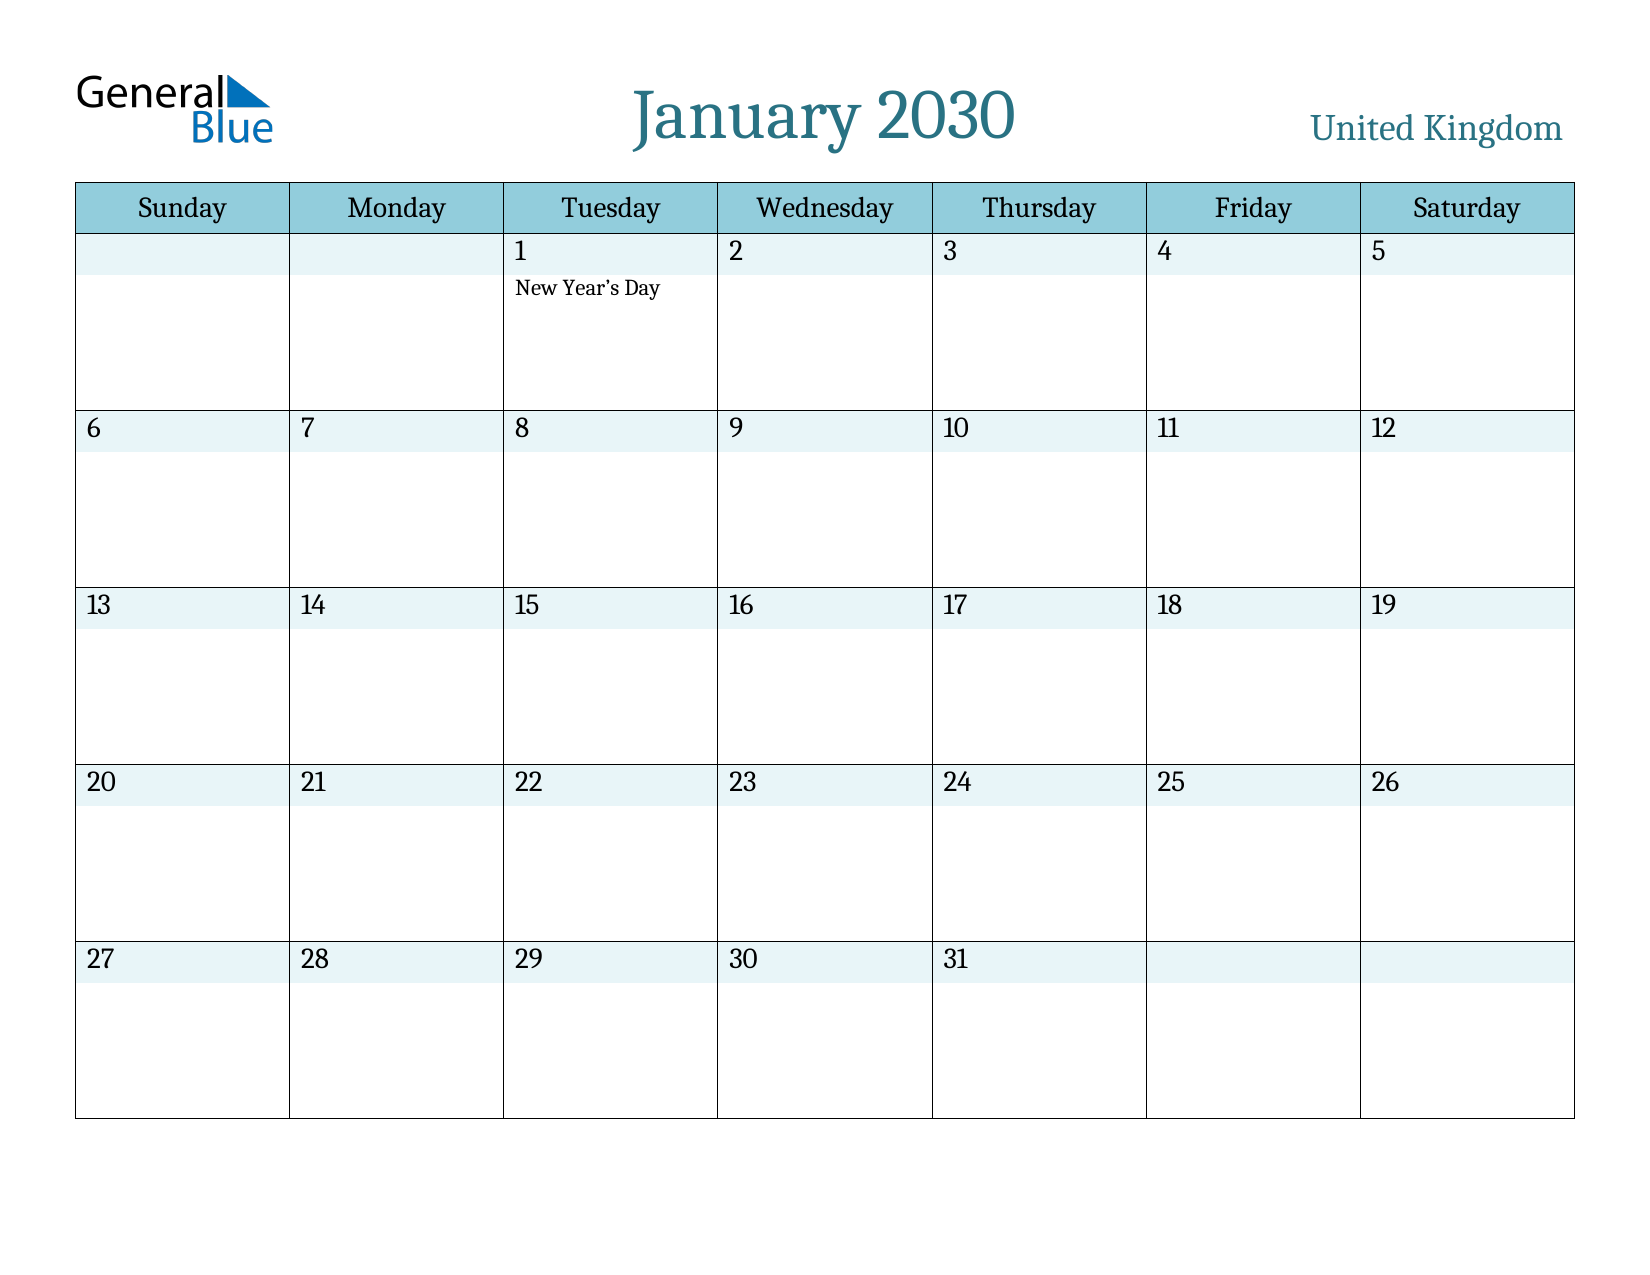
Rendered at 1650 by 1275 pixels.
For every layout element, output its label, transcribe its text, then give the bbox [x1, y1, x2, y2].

table_cell 17 [933, 588, 1146, 629]
table_cell [718, 806, 932, 941]
table_cell Sunday [76, 183, 289, 233]
table_cell [1147, 942, 1360, 983]
table_cell [290, 452, 503, 587]
table_cell 6 [76, 411, 289, 452]
table_cell 12 [1361, 411, 1574, 452]
table_cell 11 [1147, 411, 1360, 452]
table_cell Friday [1147, 183, 1360, 233]
table_cell [718, 275, 932, 410]
table_cell 3 [933, 234, 1146, 275]
table_cell [76, 629, 289, 764]
table_cell 15 [504, 588, 717, 629]
table_cell [718, 452, 932, 587]
table_cell 7 [290, 411, 503, 452]
table_cell Wednesday [718, 183, 932, 233]
table_cell [290, 983, 503, 1118]
table_cell [1361, 806, 1574, 941]
table_cell [290, 806, 503, 941]
table_cell Saturday [1361, 183, 1574, 233]
table_cell [1147, 629, 1360, 764]
table_cell [504, 629, 717, 764]
table_cell [1147, 275, 1360, 410]
table_cell 31 [933, 942, 1146, 983]
table_cell Tuesday [504, 183, 717, 233]
table_cell [504, 806, 717, 941]
table_header January 2030 [504, 75, 1146, 182]
table_cell [1361, 983, 1574, 1118]
table_cell 26 [1361, 765, 1574, 806]
table_cell [76, 275, 289, 410]
table_cell 29 [504, 942, 717, 983]
table_cell New Year’s Day [504, 275, 717, 410]
table_cell 16 [718, 588, 932, 629]
table_cell [1361, 275, 1574, 410]
table_cell 8 [504, 411, 717, 452]
table_cell 18 [1147, 588, 1360, 629]
table_cell Thursday [933, 183, 1146, 233]
table_cell 14 [290, 588, 503, 629]
table_header [76, 75, 503, 182]
table_cell 19 [1361, 588, 1574, 629]
table_cell [1147, 983, 1360, 1118]
table_cell [1361, 942, 1574, 983]
table_cell 4 [1147, 234, 1360, 275]
table_cell [933, 275, 1146, 410]
table_cell 21 [290, 765, 503, 806]
table_cell 1 [504, 234, 717, 275]
table_cell [1147, 806, 1360, 941]
table_cell [933, 983, 1146, 1118]
table_cell 27 [76, 942, 289, 983]
table_cell 22 [504, 765, 717, 806]
table_cell [76, 806, 289, 941]
table_cell [933, 629, 1146, 764]
table_cell [718, 983, 932, 1118]
table_cell 25 [1147, 765, 1360, 806]
table_cell [504, 452, 717, 587]
table_cell 13 [76, 588, 289, 629]
table_cell [933, 806, 1146, 941]
table_cell Monday [290, 183, 503, 233]
table_cell [290, 275, 503, 410]
table_cell 24 [933, 765, 1146, 806]
table_cell 20 [76, 765, 289, 806]
table_cell 10 [933, 411, 1146, 452]
table_cell 28 [290, 942, 503, 983]
table_cell [76, 452, 289, 587]
table_cell [1147, 452, 1360, 587]
table_cell 5 [1361, 234, 1574, 275]
table_cell [504, 983, 717, 1118]
table_cell [1361, 629, 1574, 764]
table_cell [290, 629, 503, 764]
table_cell 23 [718, 765, 932, 806]
table_cell 2 [718, 234, 932, 275]
table_cell [76, 234, 289, 275]
table_cell [718, 629, 932, 764]
table_cell 9 [718, 411, 932, 452]
table_cell [290, 234, 503, 275]
picture [77, 75, 273, 143]
table_cell [1361, 452, 1574, 587]
table_cell [76, 983, 289, 1118]
table_header United Kingdom [1146, 75, 1574, 182]
table_cell 30 [718, 942, 932, 983]
table_cell [933, 452, 1146, 587]
